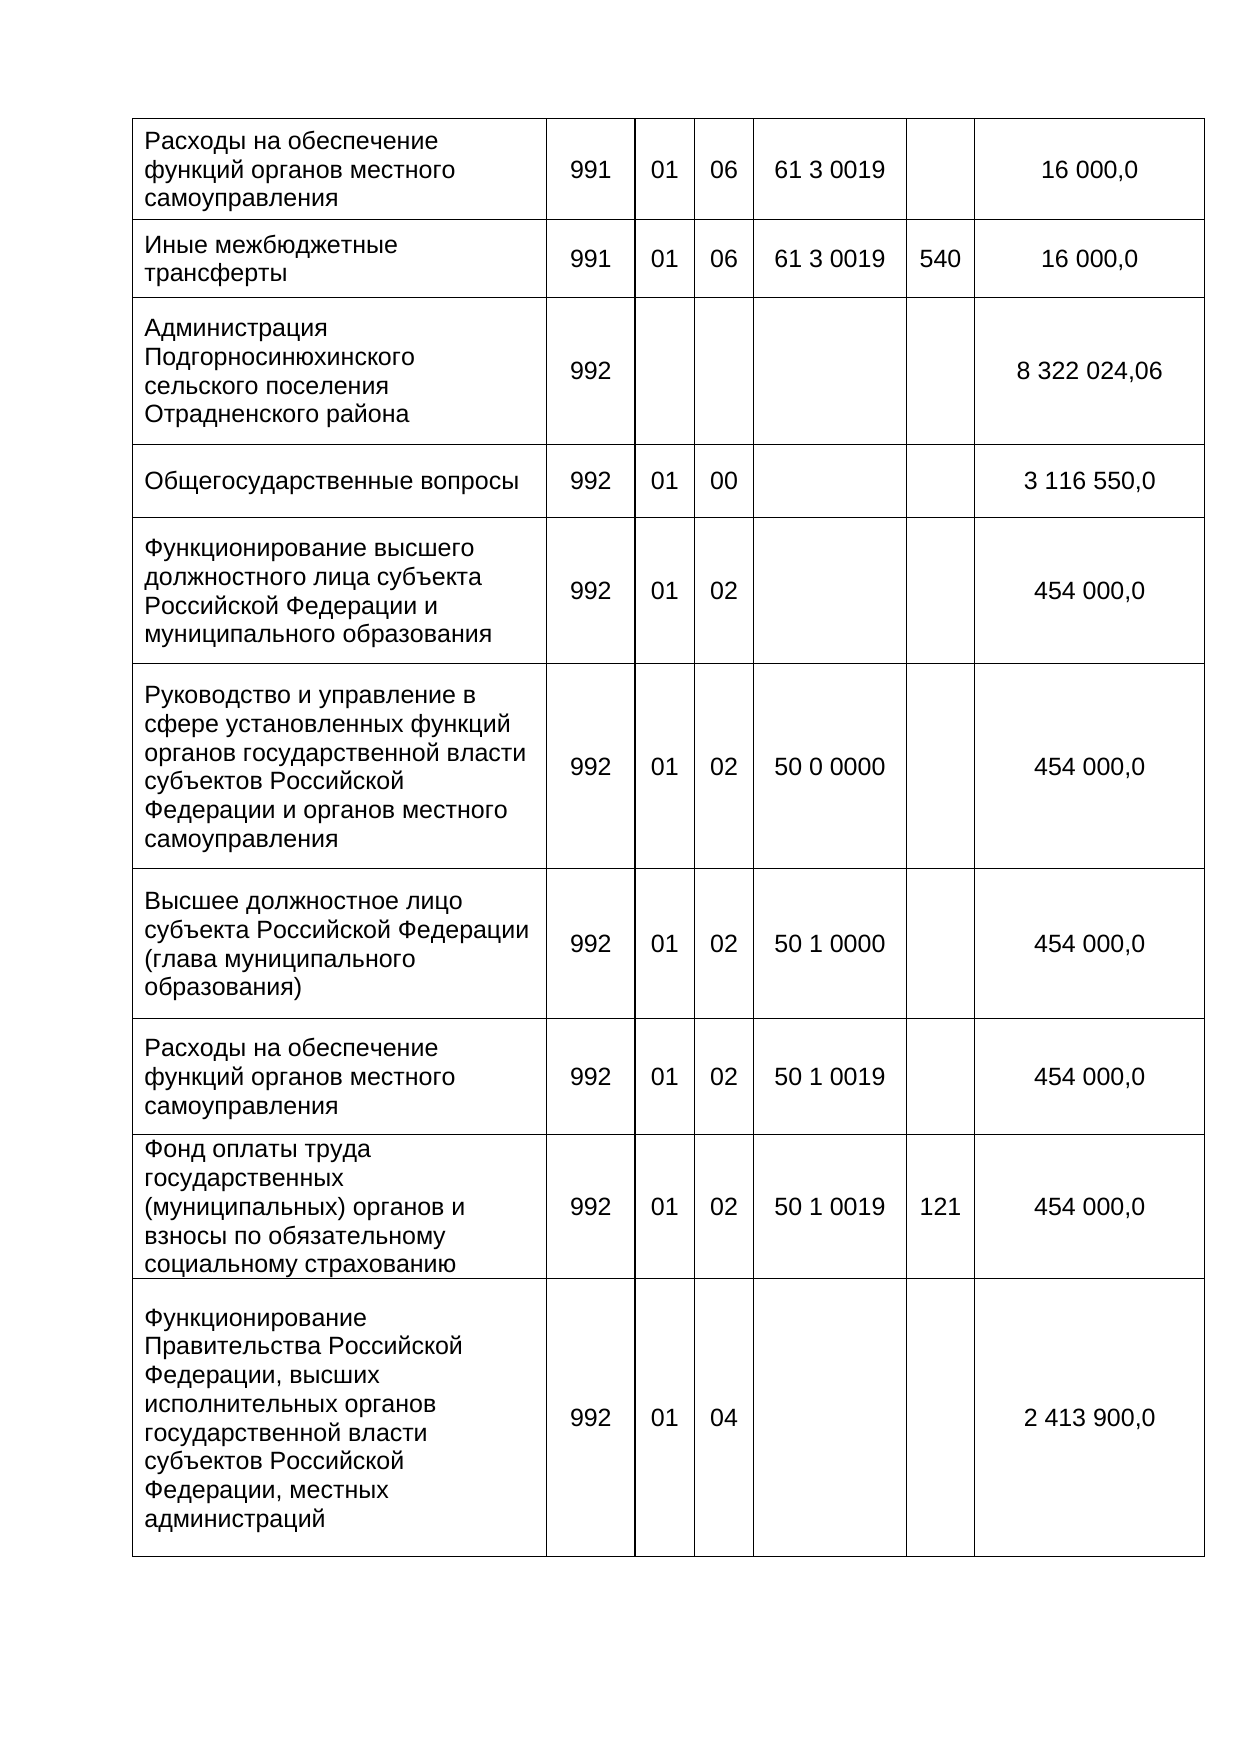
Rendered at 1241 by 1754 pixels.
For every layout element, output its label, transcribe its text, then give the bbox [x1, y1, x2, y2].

table_cell [907, 119, 974, 219]
table_cell 61 3 0019 [754, 119, 906, 219]
table_cell 61 3 0019 [754, 220, 906, 297]
table_cell 01 [636, 1279, 694, 1556]
table_cell 454 000,0 [975, 869, 1204, 1018]
table_cell Расходы на обеспечение функций органов местного самоуправления [133, 119, 546, 219]
table_cell 540 [907, 220, 974, 297]
table_cell 992 [547, 445, 634, 517]
table_cell 16 000,0 [975, 220, 1204, 297]
table_cell [907, 664, 974, 868]
table_cell 01 [636, 445, 694, 517]
table_cell 8 322 024,06 [975, 298, 1204, 443]
table_cell 2 413 900,0 [975, 1279, 1204, 1556]
table_cell 50 1 0000 [754, 869, 906, 1018]
table_cell 992 [547, 1279, 634, 1556]
table_cell [907, 298, 974, 443]
table_cell 454 000,0 [975, 664, 1204, 868]
table_cell 02 [695, 1019, 753, 1133]
table_cell 992 [547, 1019, 634, 1133]
table_cell 3 116 550,0 [975, 445, 1204, 517]
table_cell [754, 518, 906, 663]
table_cell Высшее должностное лицо субъекта Российской Федерации (глава муниципального образования) [133, 869, 546, 1018]
table_cell Функционирование высшего должностного лица субъекта Российской Федерации и муниципального образования [133, 518, 546, 663]
table_cell 50 0 0000 [754, 664, 906, 868]
table_cell 02 [695, 1135, 753, 1278]
table_cell Расходы на обеспечение функций органов местного самоуправления [133, 1019, 546, 1133]
table_cell 01 [636, 664, 694, 868]
table_cell 01 [636, 1019, 694, 1133]
table_cell 01 [636, 869, 694, 1018]
table_cell 01 [636, 1135, 694, 1278]
table_cell 01 [636, 518, 694, 663]
table_cell [754, 298, 906, 443]
table_cell [907, 1019, 974, 1133]
table_cell Фонд оплаты труда государственных (муниципальных) органов и взносы по обязательному социальному страхованию [133, 1135, 546, 1278]
table_cell Иные межбюджетные трансферты [133, 220, 546, 297]
table_cell 992 [547, 664, 634, 868]
table_cell 01 [636, 220, 694, 297]
table_cell Руководство и управление в сфере установленных функций органов государственной власти субъектов Российской Федерации и органов местного самоуправления [133, 664, 546, 868]
table_cell 02 [695, 869, 753, 1018]
table_cell 454 000,0 [975, 1135, 1204, 1278]
table_cell Общегосударственные вопросы [133, 445, 546, 517]
table_cell 454 000,0 [975, 518, 1204, 663]
table_cell [636, 298, 694, 443]
table_cell 04 [695, 1279, 753, 1556]
table_cell [695, 298, 753, 443]
table_cell 992 [547, 869, 634, 1018]
table_cell 991 [547, 220, 634, 297]
table_cell 992 [547, 298, 634, 443]
table_cell Функционирование Правительства Российской Федерации, высших исполнительных органов государственной власти субъектов Российской Федерации, местных администраций [133, 1279, 546, 1556]
table_cell [907, 869, 974, 1018]
table_cell Администрация Подгорносинюхинского сельского поселения Отрадненского района [133, 298, 546, 443]
table_cell 454 000,0 [975, 1019, 1204, 1133]
table_cell 991 [547, 119, 634, 219]
table_cell 16 000,0 [975, 119, 1204, 219]
table_cell 02 [695, 518, 753, 663]
table_cell 06 [695, 220, 753, 297]
table_cell 121 [907, 1135, 974, 1278]
table_cell 00 [695, 445, 753, 517]
table_cell [754, 1279, 906, 1556]
table_cell 50 1 0019 [754, 1135, 906, 1278]
table_cell [907, 518, 974, 663]
table_cell 01 [636, 119, 694, 219]
table_cell 02 [695, 664, 753, 868]
table_cell 06 [695, 119, 753, 219]
table_cell [754, 445, 906, 517]
table_cell [907, 445, 974, 517]
table_cell 992 [547, 518, 634, 663]
table_cell 992 [547, 1135, 634, 1278]
table_cell [907, 1279, 974, 1556]
table_cell 50 1 0019 [754, 1019, 906, 1133]
